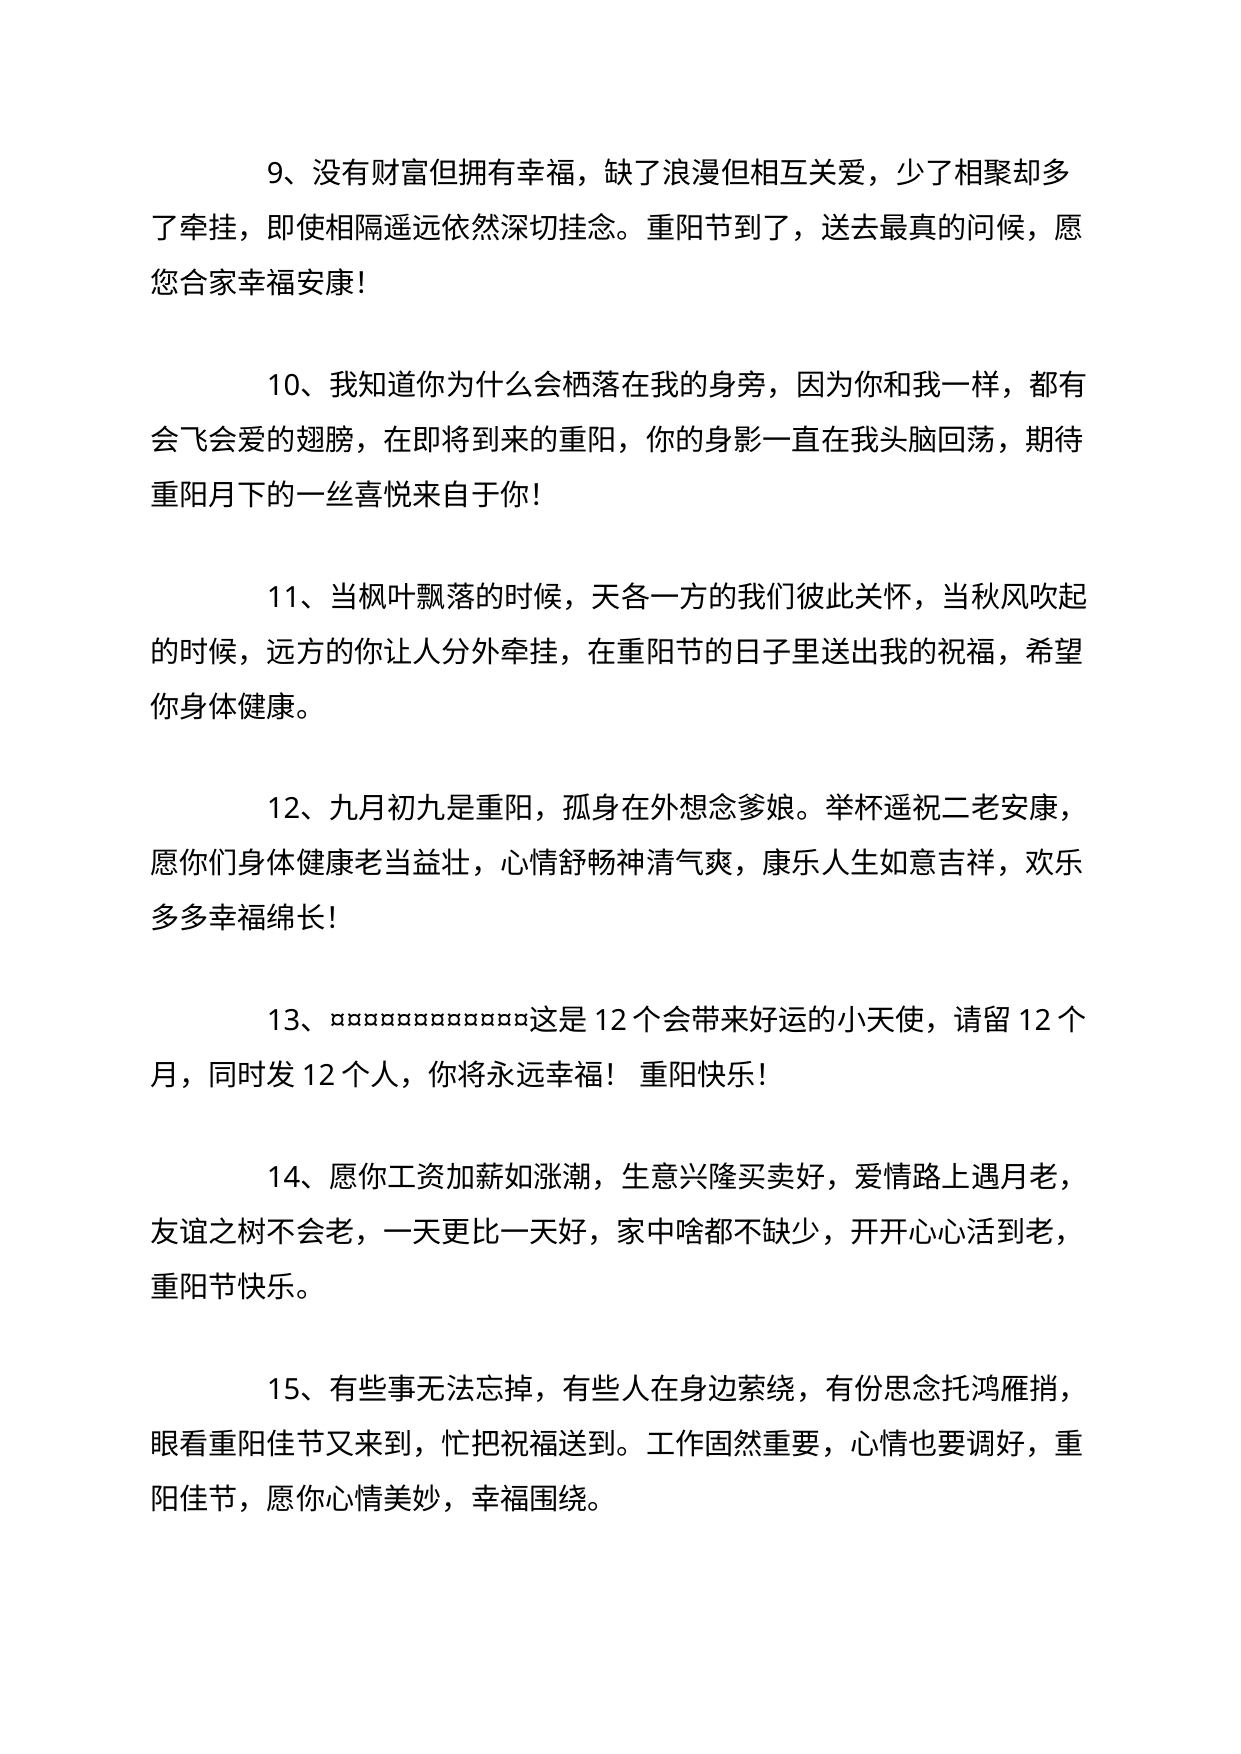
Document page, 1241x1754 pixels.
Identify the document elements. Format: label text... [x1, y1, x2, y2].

text 9、没有财富但拥有幸福，缺了浪漫但相互关爱，少了相聚却多了牵挂，即使相隔遥远依然深切挂念。重阳节到了，送去最真的问候，愿您合家幸福安康！ [150, 150, 1090, 302]
text 10、我知道你为什么会栖落在我的身旁，因为你和我一样，都有会飞会爱的翅膀，在即将到来的重阳，你的身影一直在我头脑回荡，期待重阳月下的一丝喜悦来自于你！ [150, 362, 1090, 514]
text 14、愿你工资加薪如涨潮，生意兴隆买卖好，爱情路上遇月老，友谊之树不会老，一天更比一天好，家中啥都不缺少，开开心心活到老，重阳节快乐。 [150, 1154, 1090, 1306]
text 13、¤¤¤¤¤¤¤¤¤¤¤¤这是12个会带来好运的小天使，请留12个月，同时发12个人，你将永远幸福！ 重阳快乐！ [150, 997, 1090, 1094]
text 15、有些事无法忘掉，有些人在身边萦绕，有份思念托鸿雁捎，眼看重阳佳节又来到，忙把祝福送到。工作固然重要，心情也要调好，重阳佳节，愿你心情美妙，幸福围绕。 [150, 1365, 1090, 1517]
text 12、九月初九是重阳，孤身在外想念爹娘。举杯遥祝二老安康，愿你们身体健康老当益壮，心情舒畅神清气爽，康乐人生如意吉祥，欢乐多多幸福绵长！ [150, 785, 1090, 937]
text 11、当枫叶飘落的时候，天各一方的我们彼此关怀，当秋风吹起的时候，远方的你让人分外牵挂，在重阳节的日子里送出我的祝福，希望你身体健康。 [150, 573, 1090, 726]
